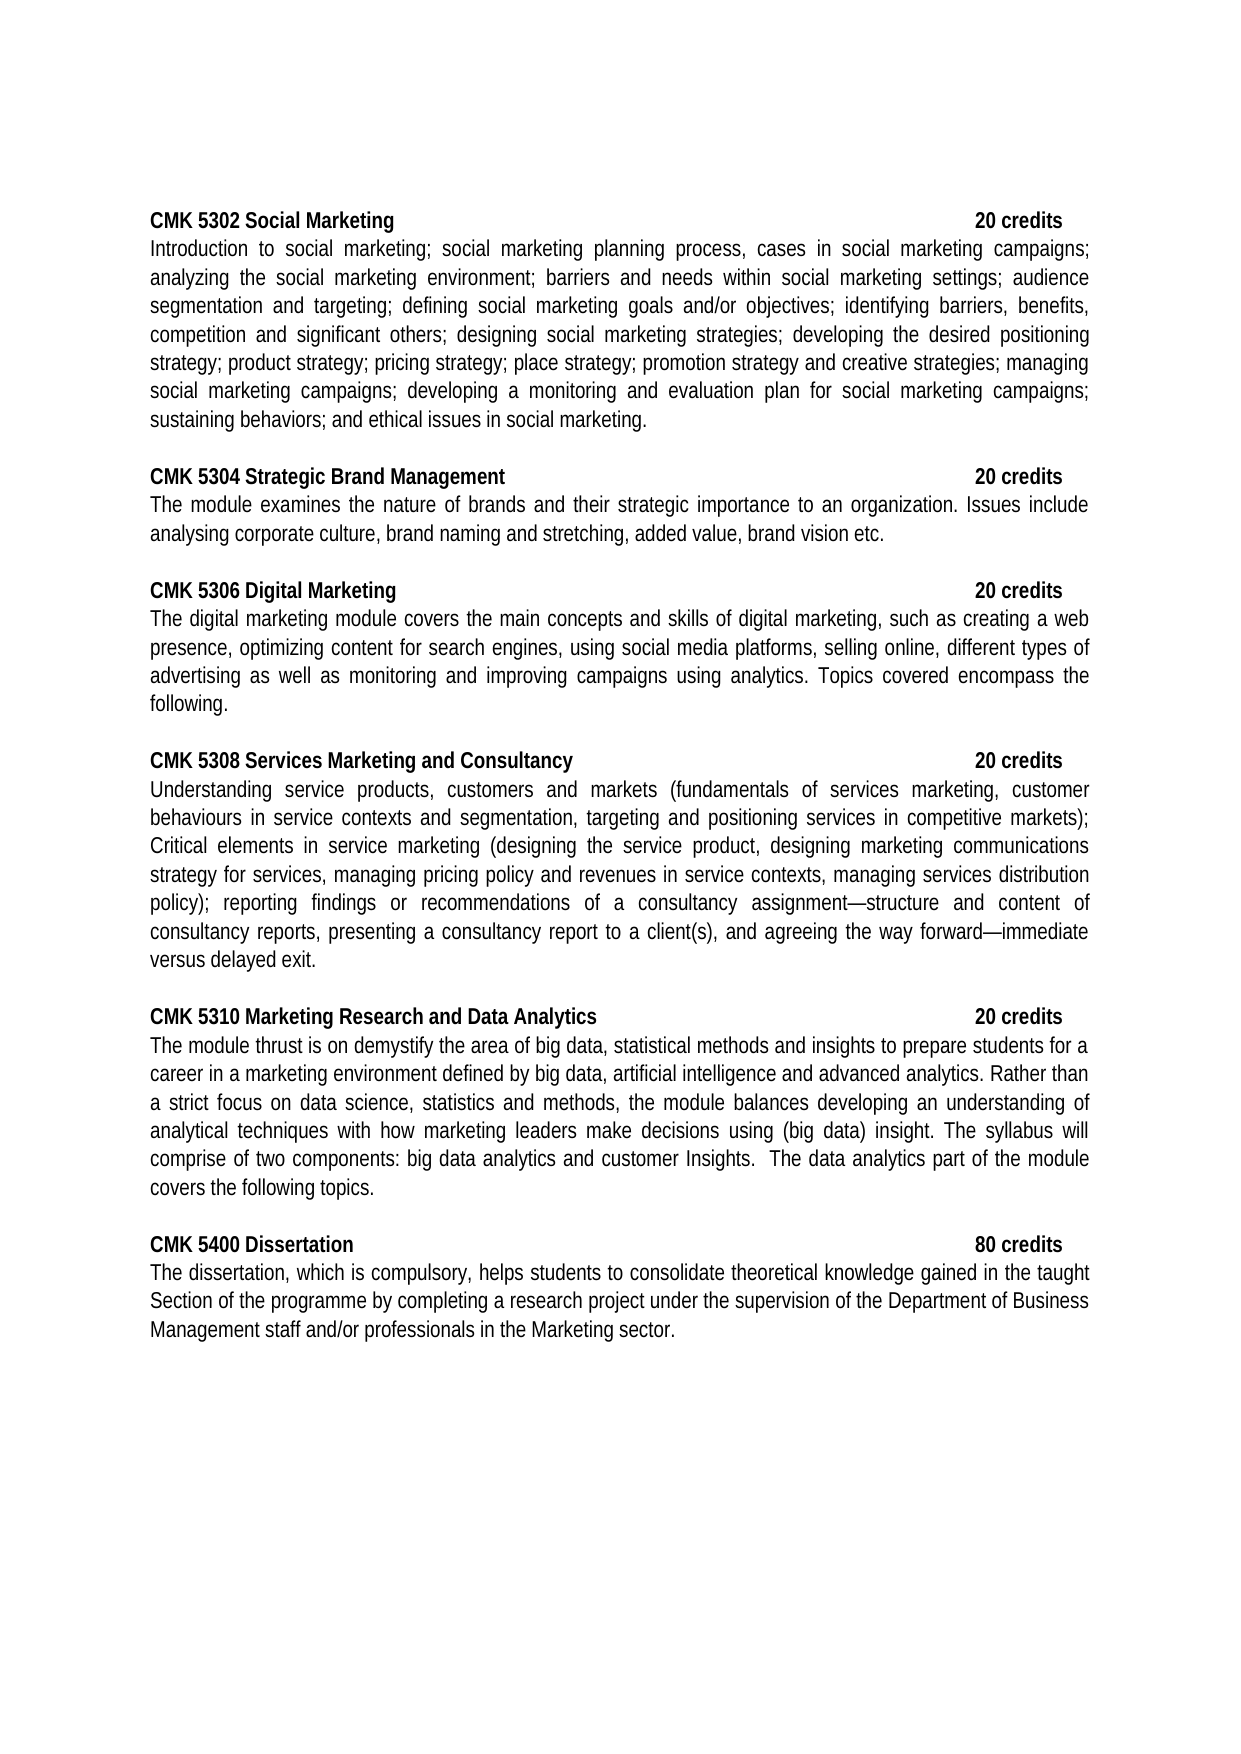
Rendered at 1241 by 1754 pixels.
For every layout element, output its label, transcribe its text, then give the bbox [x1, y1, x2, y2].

text CMK 5304 Strategic Brand Management 20 credits [150, 463, 1090, 489]
text The module thrust is on demystify the area of big data, statistical methods and insights to prepare students for a career in a marketing environment defined by big data, artificial intelligence and advanced analytics. Rather than a strict focus on data science, statistics and methods, the module balances developing an understanding of analytical techniques with how marketing leaders make decisions using (big data) insight. The syllabus will comprise of two components: big data analytics and customer Insights. The data analytics part of the module covers the following topics. [150, 1032, 1090, 1200]
text The digital marketing module covers the main concepts and skills of digital marketing, such as creating a web presence, optimizing content for search engines, using social media platforms, selling online, different types of advertising as well as monitoring and improving campaigns using analytics. Topics covered encompass the following. [150, 605, 1090, 717]
text Understanding service products, customers and markets (fundamentals of services marketing, customer behaviours in service contexts and segmentation, targeting and positioning services in competitive markets); Critical elements in service marketing (designing the service product, designing marketing communications strategy for services, managing pricing policy and revenues in service contexts, managing services distribution policy); reporting findings or recommendations of a consultancy assignment—structure and content of consultancy reports, presenting a consultancy report to a client(s), and agreeing the way forward—immediate versus delayed exit. [150, 776, 1090, 973]
text CMK 5310 Marketing Research and Data Analytics 20 credits [150, 1003, 1090, 1029]
text CMK 5302 Social Marketing 20 credits [150, 207, 1090, 233]
text Introduction to social marketing; social marketing planning process, cases in social marketing campaigns; analyzing the social marketing environment; barriers and needs within social marketing settings; audience segmentation and targeting; defining social marketing goals and/or objectives; identifying barriers, benefits, competition and significant others; designing social marketing strategies; developing the desired positioning strategy; product strategy; pricing strategy; place strategy; promotion strategy and creative strategies; managing social marketing campaigns; developing a monitoring and evaluation plan for social marketing campaigns; sustaining behaviors; and ethical issues in social marketing. [150, 235, 1090, 432]
text The module examines the nature of brands and their strategic importance to an organization. Issues include analysing corporate culture, brand naming and stretching, added value, brand vision etc. [150, 491, 1090, 546]
text CMK 5400 Dissertation 80 credits [150, 1231, 1090, 1257]
text CMK 5306 Digital Marketing 20 credits [150, 577, 1090, 603]
text The dissertation, which is compulsory, helps students to consolidate theoretical knowledge gained in the taught Section of the programme by completing a research project under the supervision of the Department of Business Management staff and/or professionals in the Marketing sector. [150, 1259, 1090, 1342]
text CMK 5308 Services Marketing and Consultancy 20 credits [150, 747, 1090, 773]
